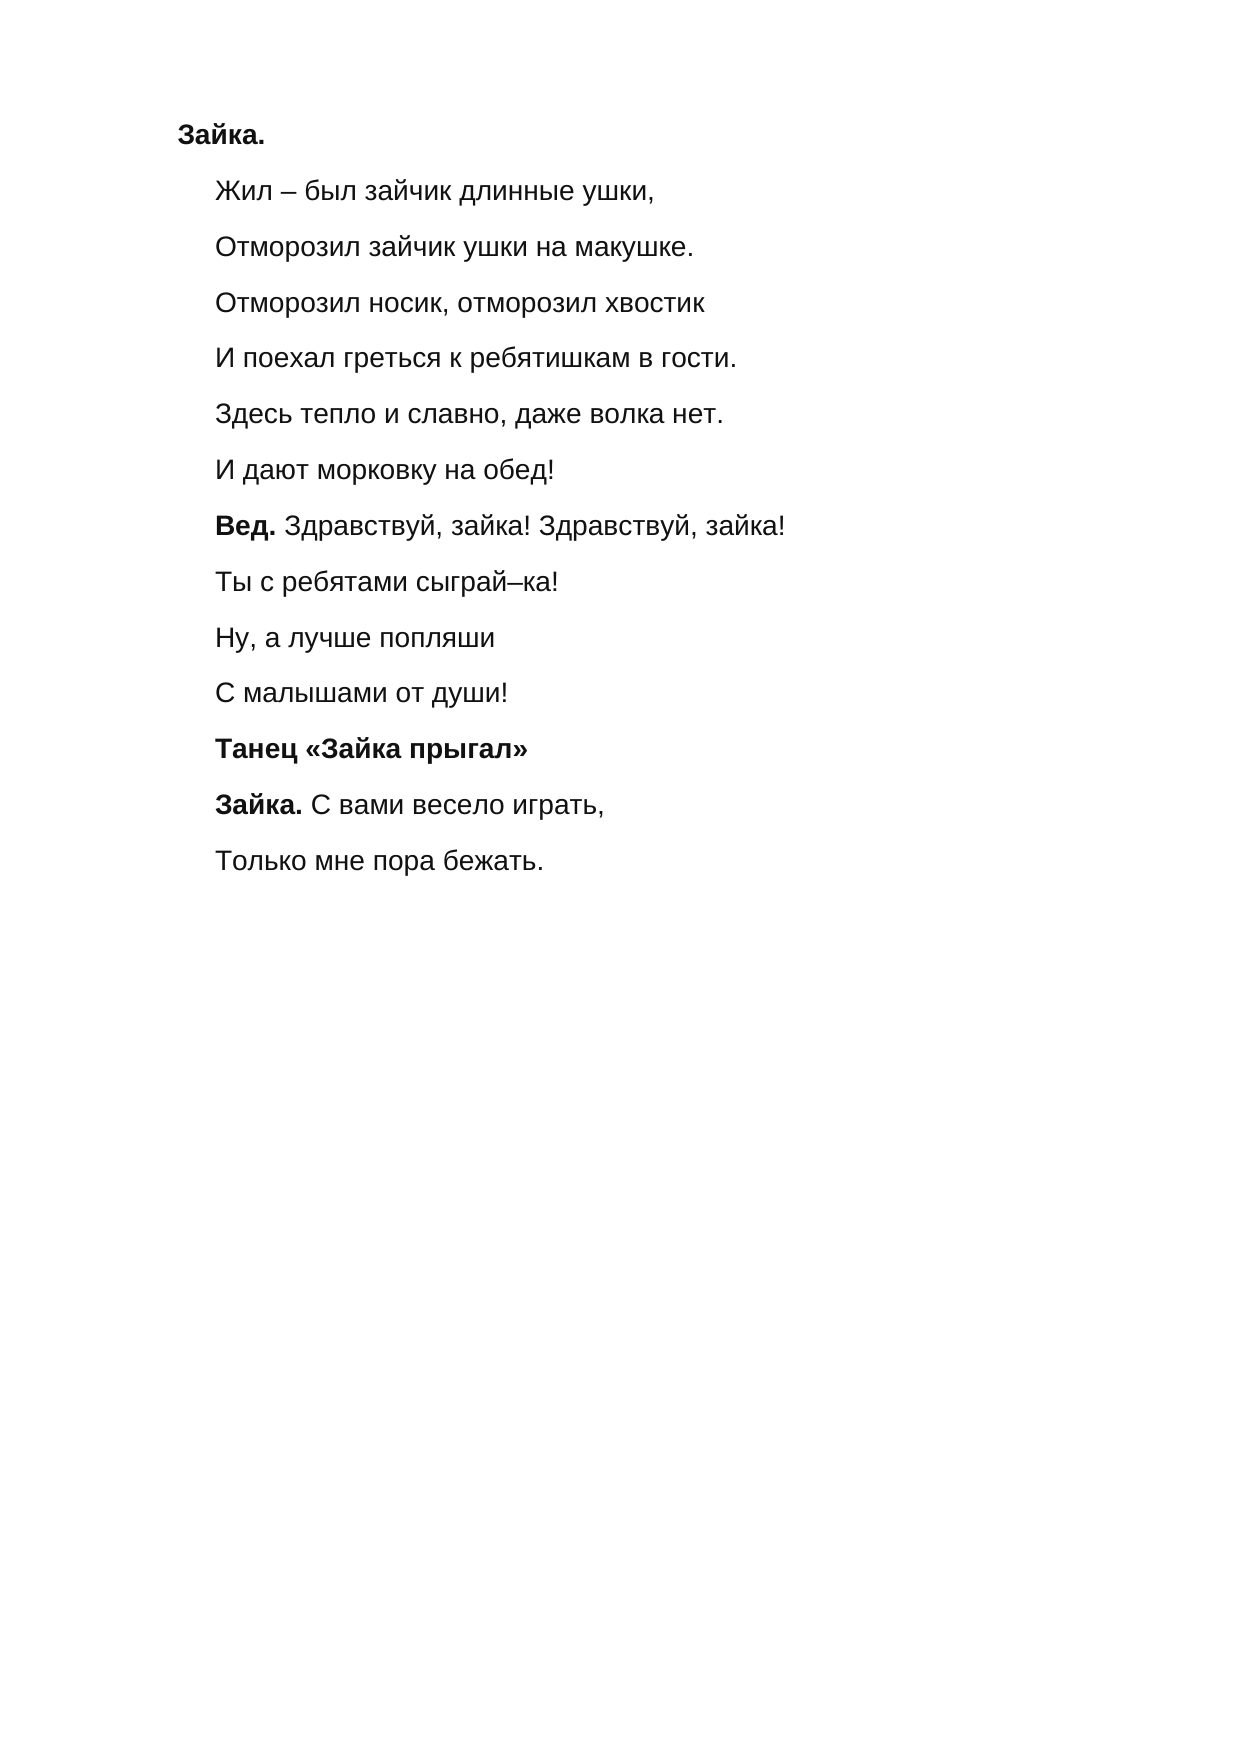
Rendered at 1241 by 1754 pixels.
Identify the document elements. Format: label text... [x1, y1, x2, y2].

text Зайка. [177, 118, 1152, 151]
text И дают морковку на обед! [177, 453, 1152, 486]
text Отморозил носик, отморозил хвостик [177, 286, 1152, 318]
text Ну, а лучше попляши [177, 621, 1152, 653]
text Ты с ребятами сыграй–ка! [177, 565, 1152, 597]
text Отморозил зайчик ушки на макушке. [177, 230, 1152, 262]
text Только мне пора бежать. [177, 844, 1152, 876]
text Танец «Зайка прыгал» [177, 732, 1152, 765]
text И поехал греться к ребятишкам в гости. [177, 341, 1152, 374]
text Зайка. С вами весело играть, [177, 788, 1152, 821]
text Здесь тепло и славно, даже волка нет. [177, 397, 1152, 430]
text Вед. Здравствуй, зайка! Здравствуй, зайка! [177, 509, 1152, 541]
text С малышами от души! [177, 676, 1152, 709]
text Жил – был зайчик длинные ушки, [177, 174, 1152, 206]
